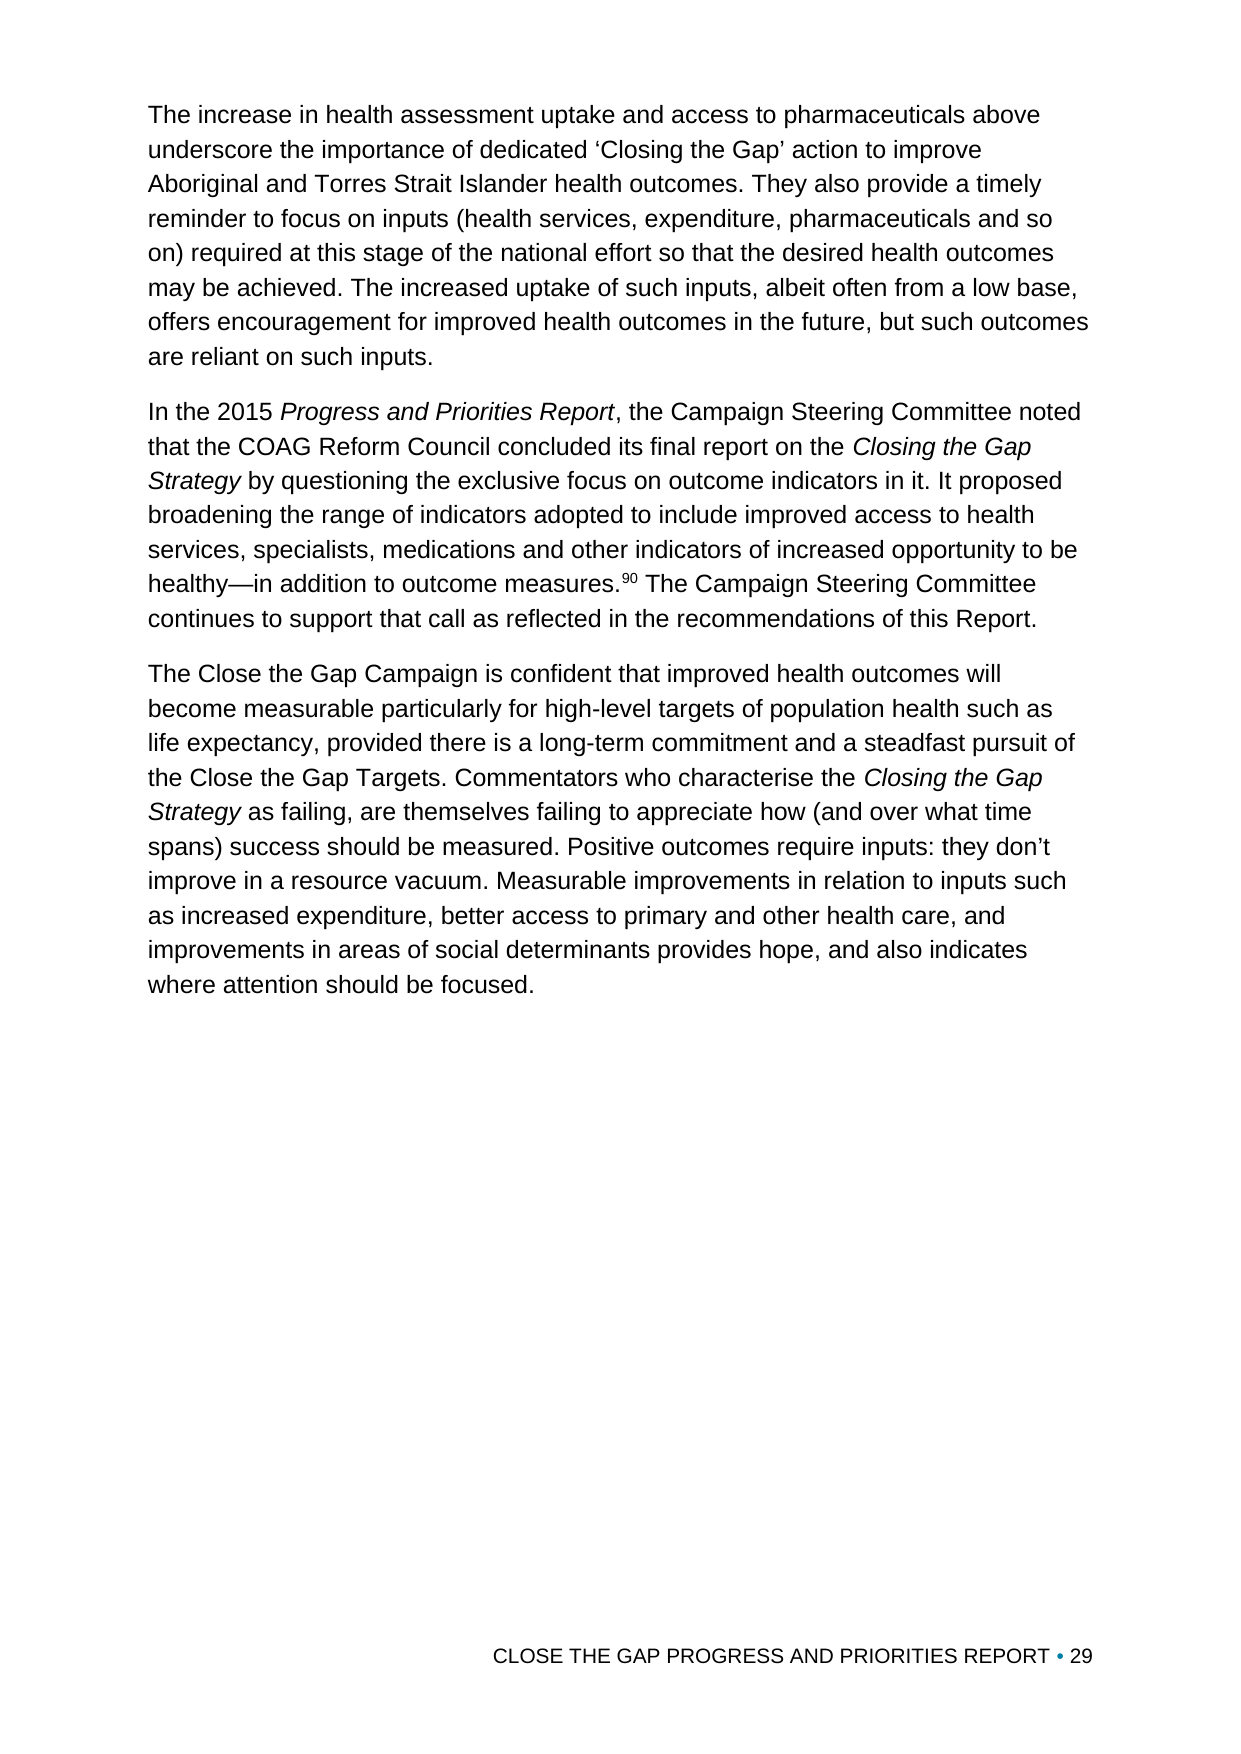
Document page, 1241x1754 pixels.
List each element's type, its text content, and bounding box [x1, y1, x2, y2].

text The increase in health assessment uptake and access to pharmaceuticals above underscore the importance of dedicated ‘Closing the Gap’ action to improve Aboriginal and Torres Strait Islander health outcomes. They also provide a timely reminder to focus on inputs (health services, expenditure, pharmaceuticals and so on) required at this stage of the national effort so that the desired health outcomes may be achieved. The increased uptake of such inputs, albeit often from a low base, offers encouragement for improved health outcomes in the future, but such outcomes are reliant on such inputs. [148, 100, 1092, 371]
text The Close the Gap Campaign is confident that improved health outcomes will become measurable particularly for high-level targets of population health such as life expectancy, provided there is a long-term commitment and a steadfast pursuit of the Close the Gap Targets. Commentators who characterise the Closing the Gap Strategy as failing, are themselves failing to appreciate how (and over what time spans) success should be measured. Positive outcomes require inputs: they don’t improve in a resource vacuum. Measurable improvements in relation to inputs such as increased expenditure, better access to primary and other health care, and improvements in areas of social determinants provides hope, and also indicates where attention should be focused. [148, 659, 1092, 998]
text In the 2015 Progress and Priorities Report, the Campaign Steering Committee noted that the COAG Reform Council concluded its final report on the Closing the Gap Strategy by questioning the exclusive focus on outcome indicators in it. It proposed broadening the range of indicators adopted to include improved access to health services, specialists, medications and other indicators of increased opportunity to be healthy—in addition to outcome measures. The Campaign Steering Committee continues to support that call as reflected in the recommendations of this Report. [148, 397, 1092, 633]
